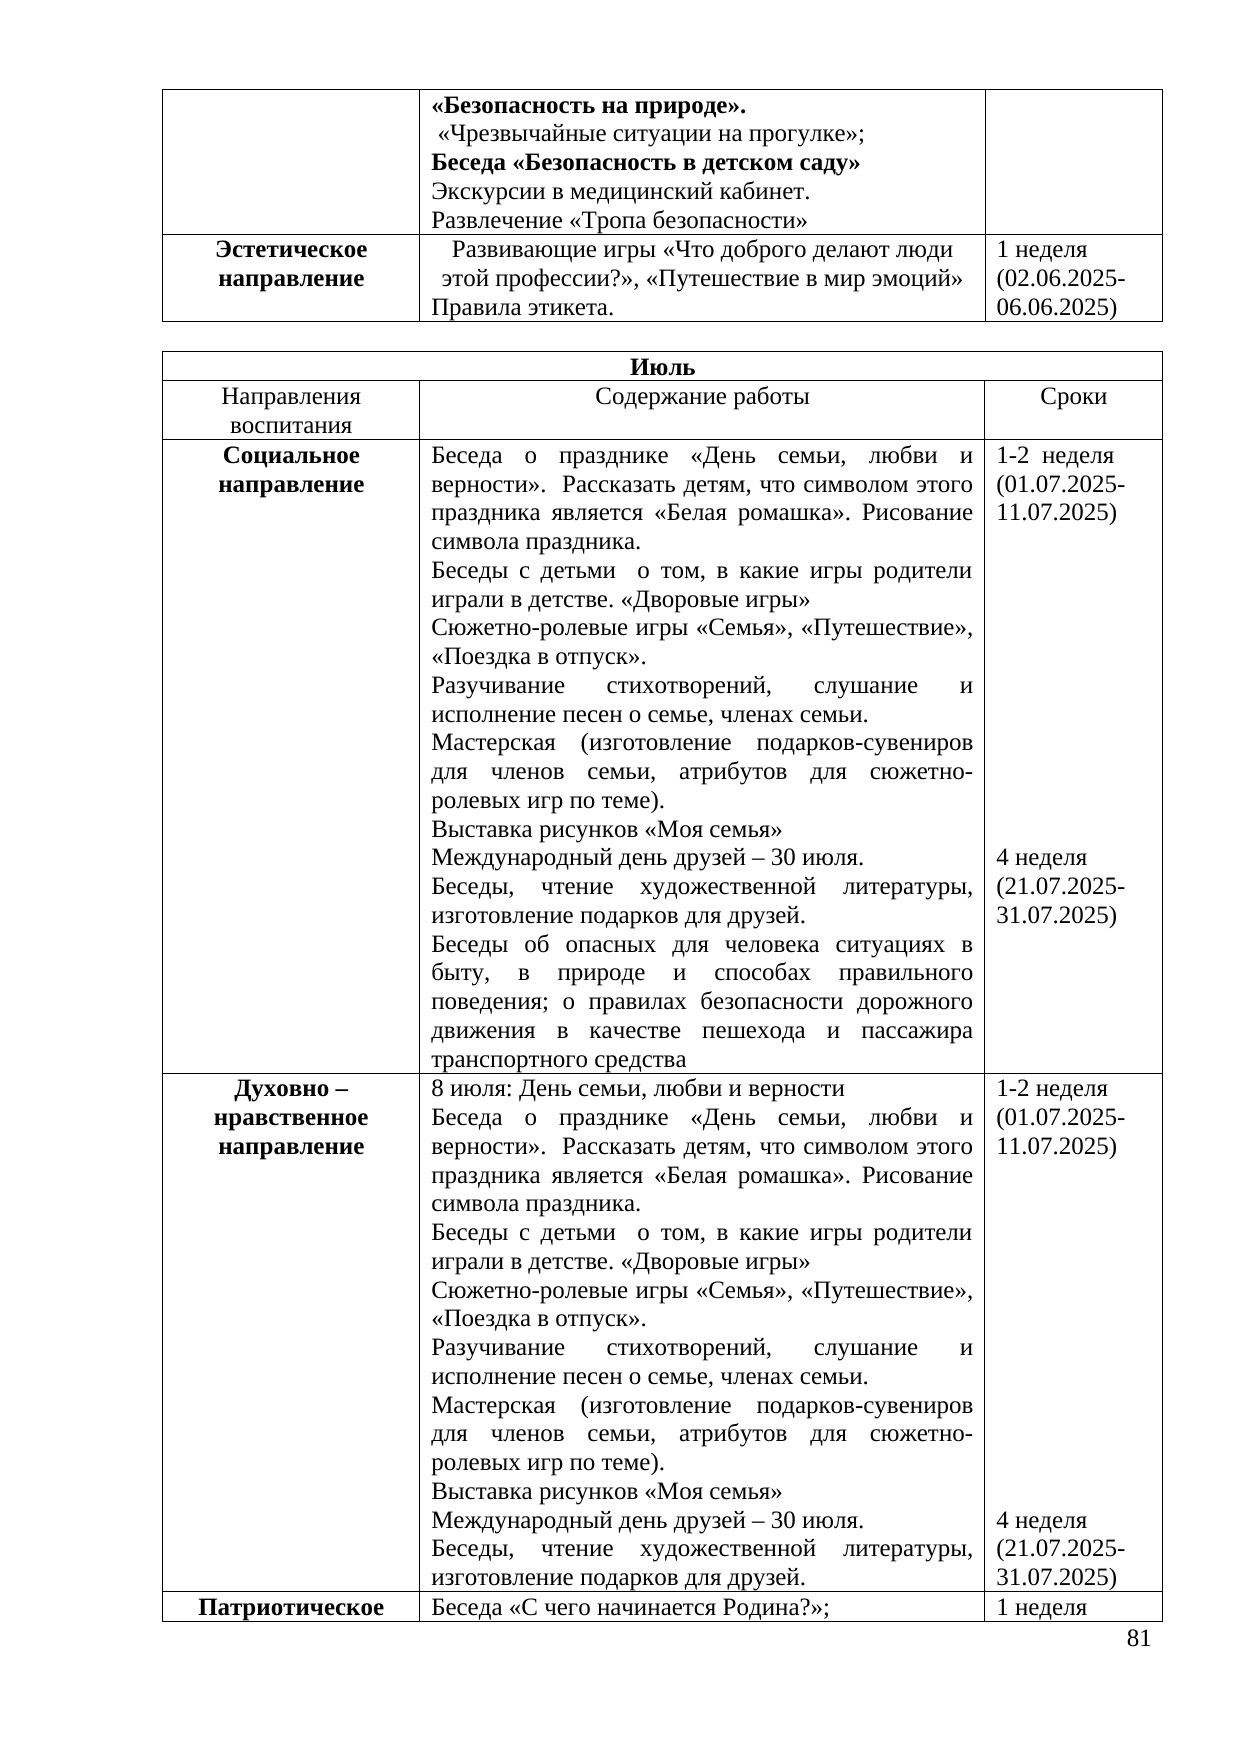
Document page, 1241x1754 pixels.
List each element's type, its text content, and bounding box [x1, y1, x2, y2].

table_cell 8 июля: День семьи, любви и верности Беседа о празднике «День семьи, любви и верности». Рассказать детям, что символом этого праздника является «Белая ромашка». Рисование символа праздника. Беседы с детьми о том, в какие игры родители играли в детстве. «Дворовые игры» Сюжетно-ролевые игры «Семья», «Путешествие», «Поездка в отпуск». Разучивание стихотворений, слушание и исполнение песен о семье, членах семьи. Мастерская (изготовление подарков-сувениров для членов семьи, атрибутов для сюжетно-ролевых игр по теме). Выставка рисунков «Моя семья» Международный день друзей – 30 июля. Беседы, чтение художественной литературы, изготовление подарков для друзей. [420, 1074, 984, 1591]
table_cell 1 неделя (02.06.2025-06.06.2025) [986, 235, 1162, 321]
table_cell 1-2 неделя (01.07.2025-11.07.2025) 4 неделя (21.07.2025-31.07.2025) [985, 440, 1162, 1072]
table_cell Развивающие игры «Что доброго делают люди этой профессии?», «Путешествие в мир эмоций» Правила этикета. [420, 235, 985, 321]
table_header Июль [163, 352, 1162, 380]
table_cell Эстетическое направление [163, 235, 419, 321]
table_cell Содержание работы [420, 381, 984, 439]
table_cell Сроки [985, 381, 1162, 439]
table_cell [986, 90, 1162, 233]
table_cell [163, 1592, 419, 1621]
table_cell Направления воспитания [163, 381, 419, 439]
table_cell Духовно – нравственное направление [163, 1074, 419, 1591]
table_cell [420, 1592, 984, 1621]
table_cell Социальное направление [163, 440, 419, 1072]
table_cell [985, 1592, 1162, 1621]
table_cell Беседа о празднике «День семьи, любви и верности». Рассказать детям, что символом этого праздника является «Белая ромашка». Рисование символа праздника. Беседы с детьми о том, в какие игры родители играли в детстве. «Дворовые игры» Сюжетно-ролевые игры «Семья», «Путешествие», «Поездка в отпуск». Разучивание стихотворений, слушание и исполнение песен о семье, членах семьи. Мастерская (изготовление подарков-сувениров для членов семьи, атрибутов для сюжетно-ролевых игр по теме). Выставка рисунков «Моя семья» Международный день друзей – 30 июля. Беседы, чтение художественной литературы, изготовление подарков для друзей. Беседы об опасных для человека ситуациях в быту, в природе и способах правильного поведения; о правилах безопасности дорожного движения в качестве пешехода и пассажира транспортного средства [420, 440, 984, 1072]
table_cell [420, 90, 985, 233]
table_cell 1-2 неделя (01.07.2025-11.07.2025) 4 неделя (21.07.2025-31.07.2025) [985, 1074, 1162, 1591]
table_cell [163, 90, 419, 233]
